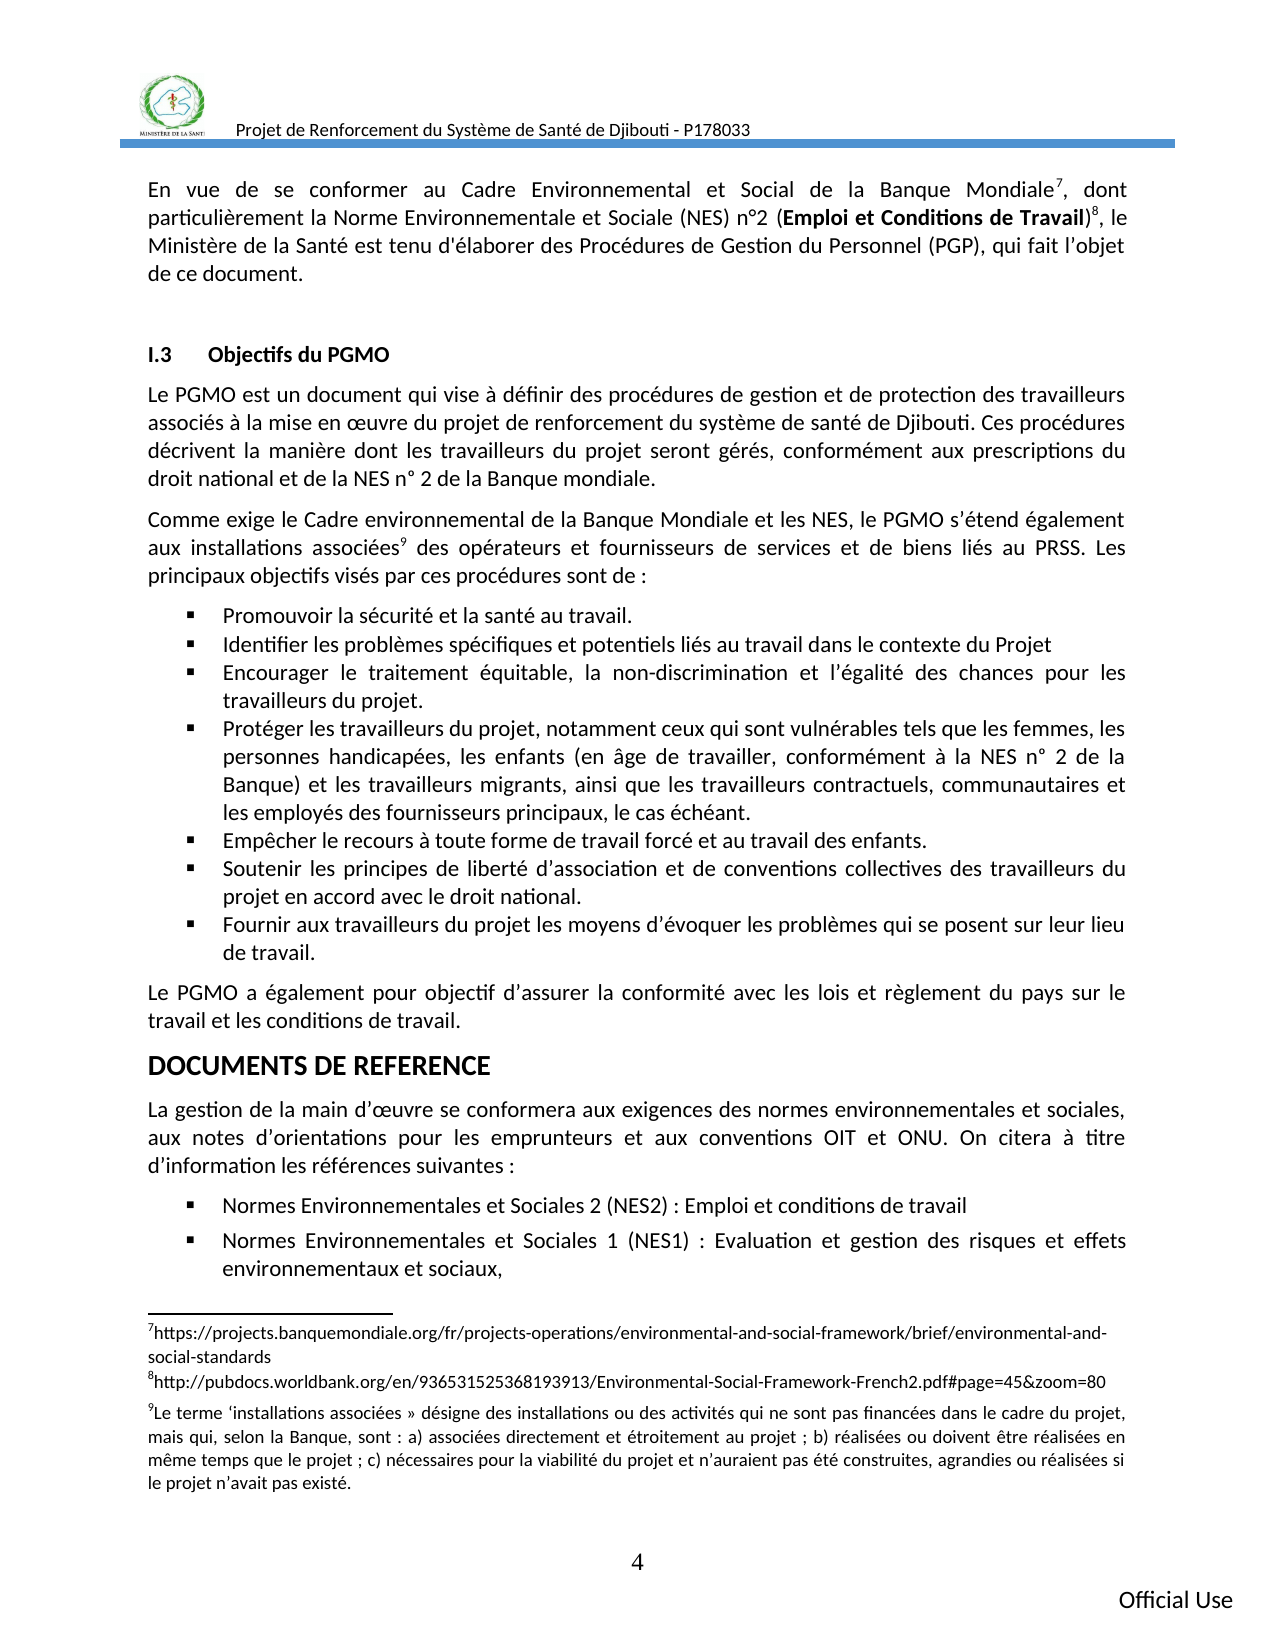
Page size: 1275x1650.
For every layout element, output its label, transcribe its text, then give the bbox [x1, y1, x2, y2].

list Protéger les travailleurs du projet, notamment ceux qui sont vulnérables tels que les femmes, les personnes handicapées, les enfants (en âge de travailler, conformément à la NES nᵒ 2 de la Banque) et les travailleurs migrants, ainsi que les travailleurs contractuels, communautaires et les employés des fournisseurs principaux, le cas échéant. [185, 714, 1127, 826]
text Le PGMO a également pour objectif d’assurer la conformité avec les lois et règlement du pays sur le travail et les conditions de travail. [148, 978, 1127, 1034]
list Normes Environnementales et Sociales 1 (NES1) : Evaluation et gestion des risques et effets environnementaux et sociaux, [185, 1226, 1127, 1282]
list Identifier les problèmes spécifiques et potentiels liés au travail dans le contexte du Projet [185, 630, 1127, 658]
list Normes Environnementales et Sociales 2 (NES2) : Emploi et conditions de travail [185, 1192, 1127, 1220]
subtitle DOCUMENTS DE REFERENCE [148, 1047, 1127, 1083]
text La gestion de la main d’œuvre se conformera aux exigences des normes environnementales et sociales, aux notes d’orientations pour les emprunteurs et aux conventions OIT et ONU. On citera à titre d’information les références suivantes : [148, 1095, 1127, 1179]
list Encourager le traitement équitable, la non-discrimination et l’égalité des chances pour les travailleurs du projet. [185, 658, 1127, 714]
list Promouvoir la sécurité et la santé au travail. [185, 602, 1127, 630]
text Le PGMO est un document qui vise à définir des procédures de gestion et de protection des travailleurs associés à la mise en œuvre du projet de renforcement du système de santé de Djibouti. Ces procédures décrivent la manière dont les travailleurs du projet seront gérés, conformément aux prescriptions du droit national et de la NES nᵒ 2 de la Banque mondiale. [148, 381, 1127, 493]
list Fournir aux travailleurs du projet les moyens d’évoquer les problèmes qui se posent sur leur lieu de travail. [185, 910, 1127, 966]
list Empêcher le recours à toute forme de travail forcé et au travail des enfants. [185, 826, 1127, 854]
subtitle Objectifs du PGMO [148, 340, 1127, 368]
list Soutenir les principes de liberté d’association et de conventions collectives des travailleurs du projet en accord avec le droit national. [185, 854, 1127, 910]
picture [139, 73, 205, 139]
text En vue de se conformer au Cadre Environnemental et Social de la Banque Mondiale, dont particulièrement la Norme Environnementale et Sociale (NES) n°2 (Emploi et Conditions de Travail), le Ministère de la Santé est tenu d'élaborer des Procédures de Gestion du Personnel (PGP), qui fait l’objet de ce document. [148, 175, 1127, 287]
text Comme exige le Cadre environnemental de la Banque Mondiale et les NES, le PGMO s’étend également aux installations associées des opérateurs et fournisseurs de services et de biens liés au PRSS. Les principaux objectifs visés par ces procédures sont de : [148, 505, 1127, 589]
